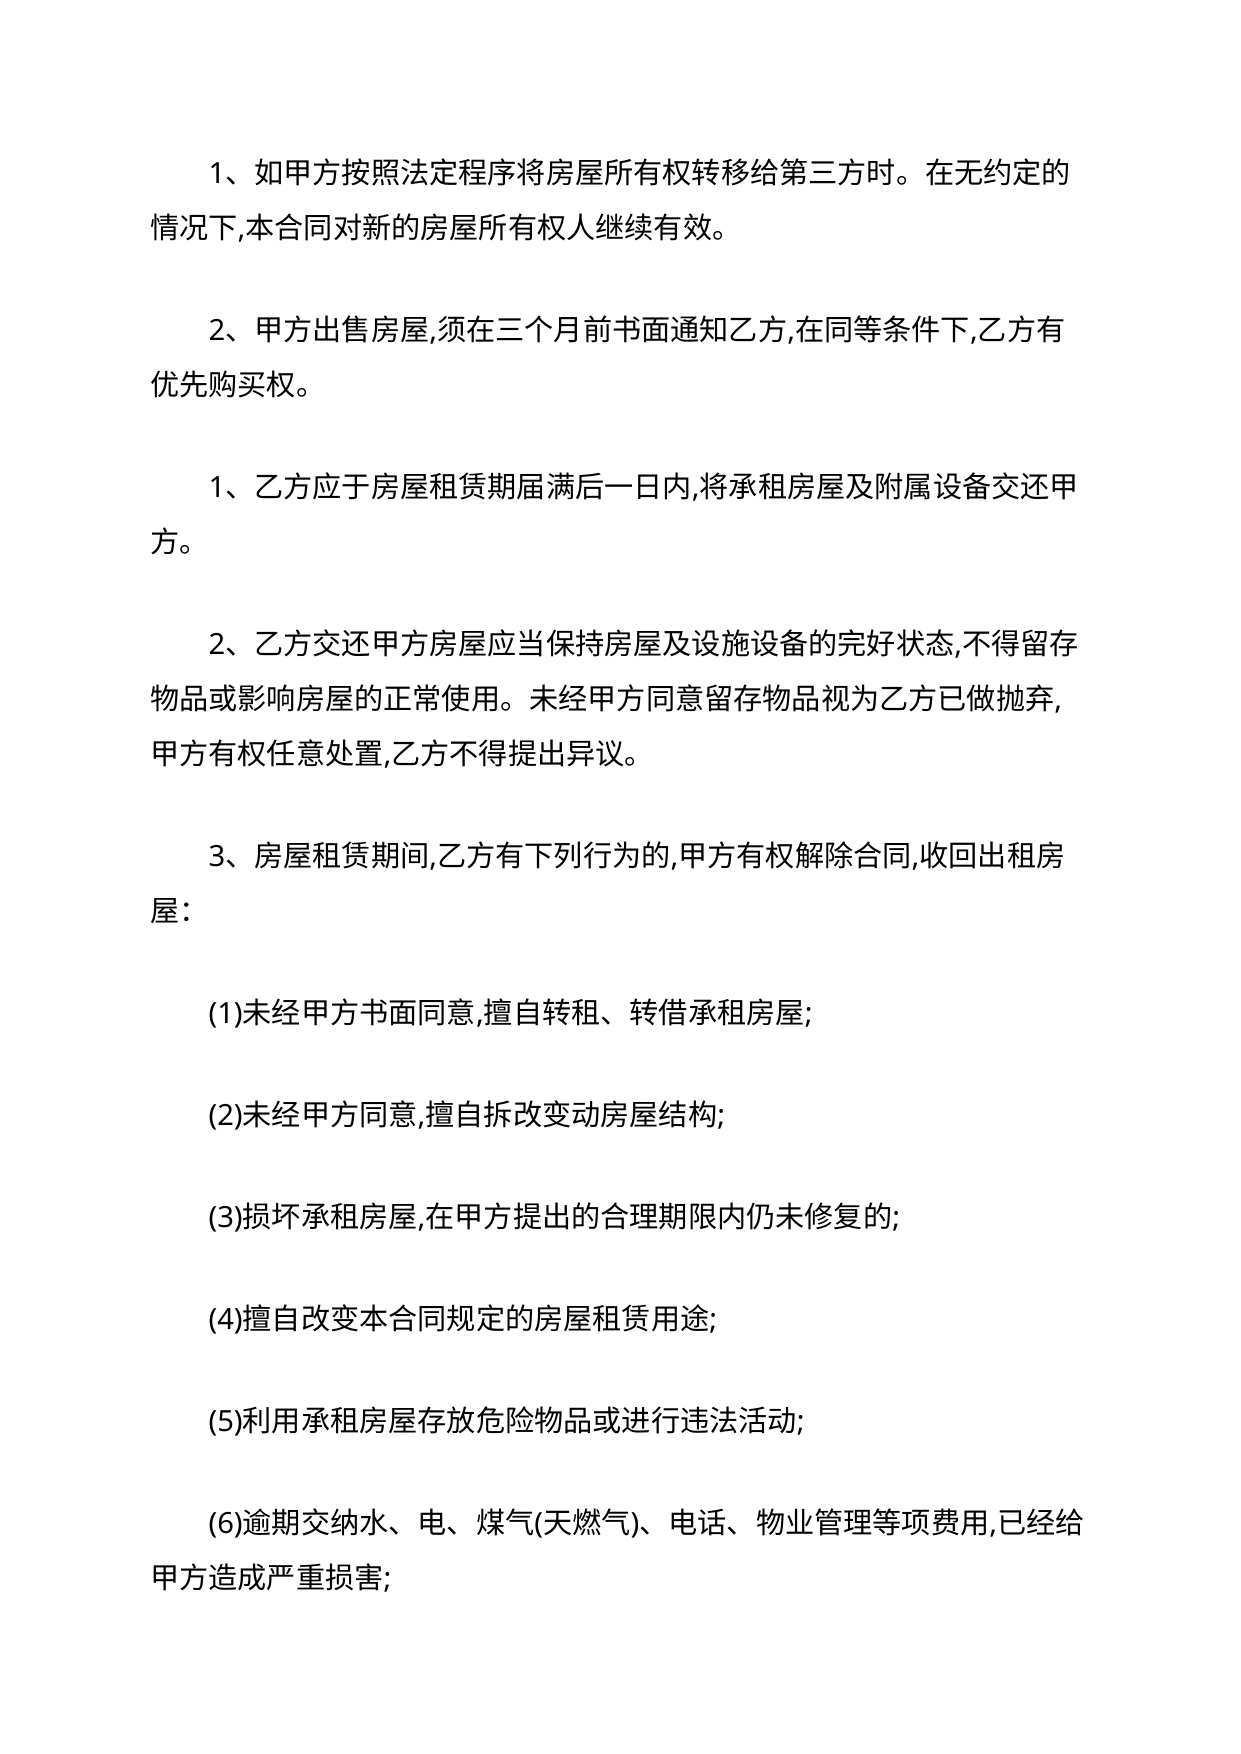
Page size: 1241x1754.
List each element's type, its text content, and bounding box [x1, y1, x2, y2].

text (3)损坏承租房屋,在甲方提出的合理期限内仍未修复的; [150, 1193, 1090, 1236]
text 2、甲方出售房屋,须在三个月前书面通知乙方,在同等条件下,乙方有优先购买权。 [150, 307, 1090, 404]
text (4)擅自改变本合同规定的房屋租赁用途; [150, 1295, 1090, 1338]
text 3、房屋租赁期间,乙方有下列行为的,甲方有权解除合同,收回出租房屋： [150, 832, 1090, 930]
text 1、乙方应于房屋租赁期届满后一日内,将承租房屋及附属设备交还甲方。 [150, 464, 1090, 561]
text (6)逾期交纳水、电、煤气(天燃气)、电话、物业管理等项费用,已经给甲方造成严重损害; [150, 1499, 1090, 1597]
text (5)利用承租房屋存放危险物品或进行违法活动; [150, 1397, 1090, 1439]
text (2)未经甲方同意,擅自拆改变动房屋结构; [150, 1091, 1090, 1134]
text 2、乙方交还甲方房屋应当保持房屋及设施设备的完好状态,不得留存物品或影响房屋的正常使用。未经甲方同意留存物品视为乙方已做抛弃,甲方有权任意处置,乙方不得提出异议。 [150, 621, 1090, 773]
text (1)未经甲方书面同意,擅自转租、转借承租房屋; [150, 989, 1090, 1032]
text 1、如甲方按照法定程序将房屋所有权转移给第三方时。在无约定的情况下,本合同对新的房屋所有权人继续有效。 [150, 150, 1090, 247]
